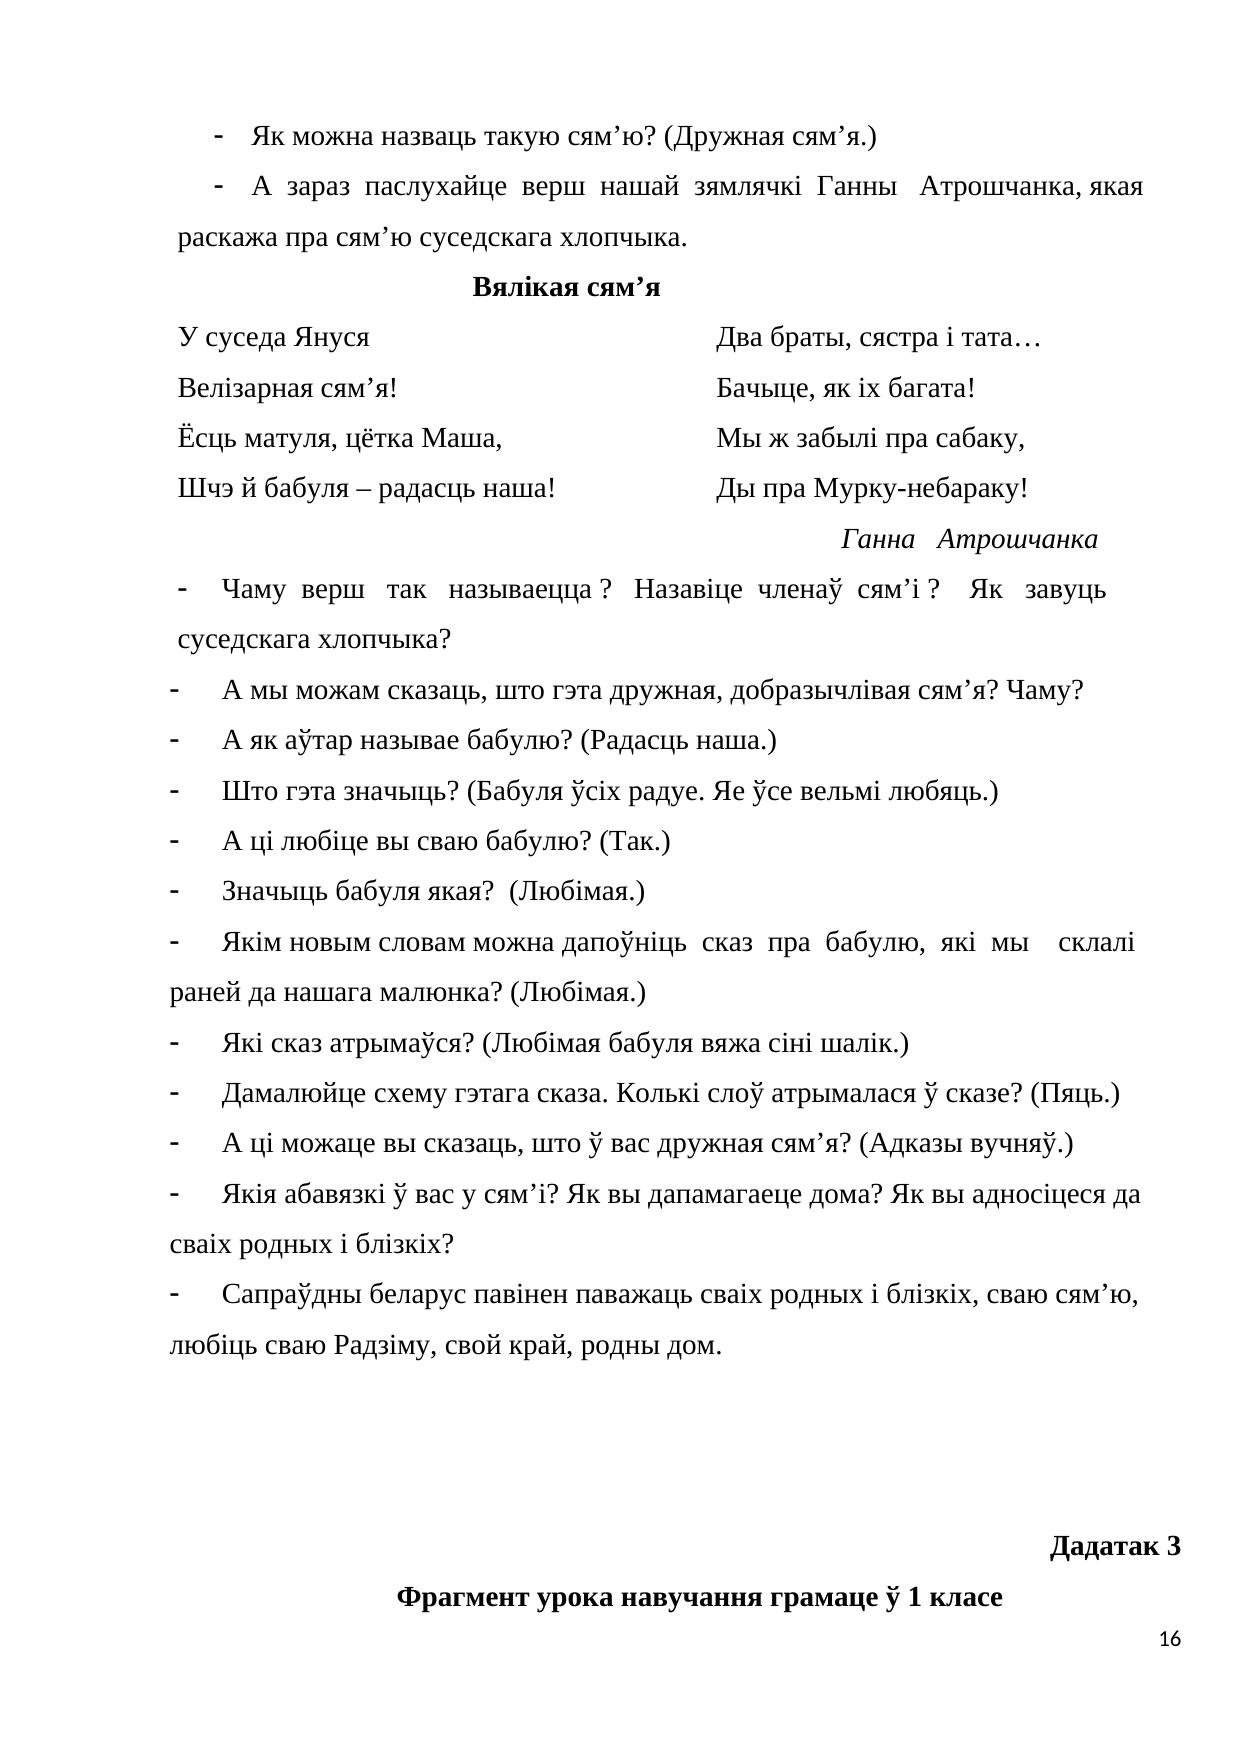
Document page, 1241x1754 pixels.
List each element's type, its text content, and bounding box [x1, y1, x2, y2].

text сваіх родных і блізкіх? [169, 1226, 1167, 1260]
text Два браты, сястра і тата… [716, 319, 1181, 353]
text Ганна Атрошчанка [767, 521, 1167, 554]
text Фрагмент урока навучання грамаце ў 1 класе [177, 1579, 1181, 1612]
list Які сказ атрымаўся? (Любімая бабуля вяжа сіні шалік.) [169, 1025, 1167, 1058]
list Якім новым словам можна дапоўніць сказ пра бабулю, які мы склалі [169, 924, 1167, 958]
list А зараз паслухайце верш нашай зямлячкі Ганны Атрошчанка, якая [213, 168, 1181, 202]
text раскажа пра сям’ю суседскага хлопчыка. [177, 219, 1181, 252]
text Вялікая сям’я [177, 269, 1181, 303]
text Велізарная сям’я! [177, 370, 642, 403]
text Ёсць матуля, цётка Маша, [177, 420, 642, 454]
list А ці любіце вы сваю бабулю? (Так.) [169, 823, 1167, 857]
text Дадатак 3 [177, 1528, 1181, 1562]
list А мы можам сказаць, што гэта дружная, добразычлівая сям’я? Чаму? [169, 672, 1167, 706]
text раней да нашага малюнка? (Любімая.) [169, 974, 1167, 1008]
list Значыць бабуля якая? (Любімая.) [169, 873, 1167, 907]
text суседскага хлопчыка? [177, 622, 1167, 655]
text любіць сваю Радзіму, свой край, родны дом. [169, 1327, 1167, 1361]
list А як аўтар называе бабулю? (Радасць наша.) [169, 722, 1167, 756]
text Мы ж забылі пра сабаку, [716, 420, 1181, 454]
list Чаму верш так называецца ? Назавіце членаў сям’і ? Як завуць [177, 571, 1167, 605]
list Як можна назваць такую сям’ю? (Дружная сям’я.) [213, 118, 1181, 152]
list Што гэта значыць? (Бабуля ўсіх радуе. Яе ўсе вельмі любяць.) [169, 773, 1167, 806]
text Ды пра Мурку-небараку! [716, 471, 1181, 504]
text Шчэ й бабуля – радасць наша! [177, 471, 642, 504]
list Сапраўдны беларус павінен паважаць сваіх родных і блізкіх, сваю сям’ю, [169, 1277, 1167, 1310]
text У суседа Януся [177, 319, 642, 353]
list Дамалюйце схему гэтага сказа. Колькі слоў атрымалася ў сказе? (Пяць.) [169, 1075, 1167, 1109]
list Якія абавязкі ў вас у сям’і? Як вы дапамагаеце дома? Як вы адносіцеся да [169, 1176, 1167, 1209]
text Бачыце, як іх багата! [716, 370, 1181, 403]
list А ці можаце вы сказаць, што ў вас дружная сям’я? (Адказы вучняў.) [169, 1126, 1167, 1159]
